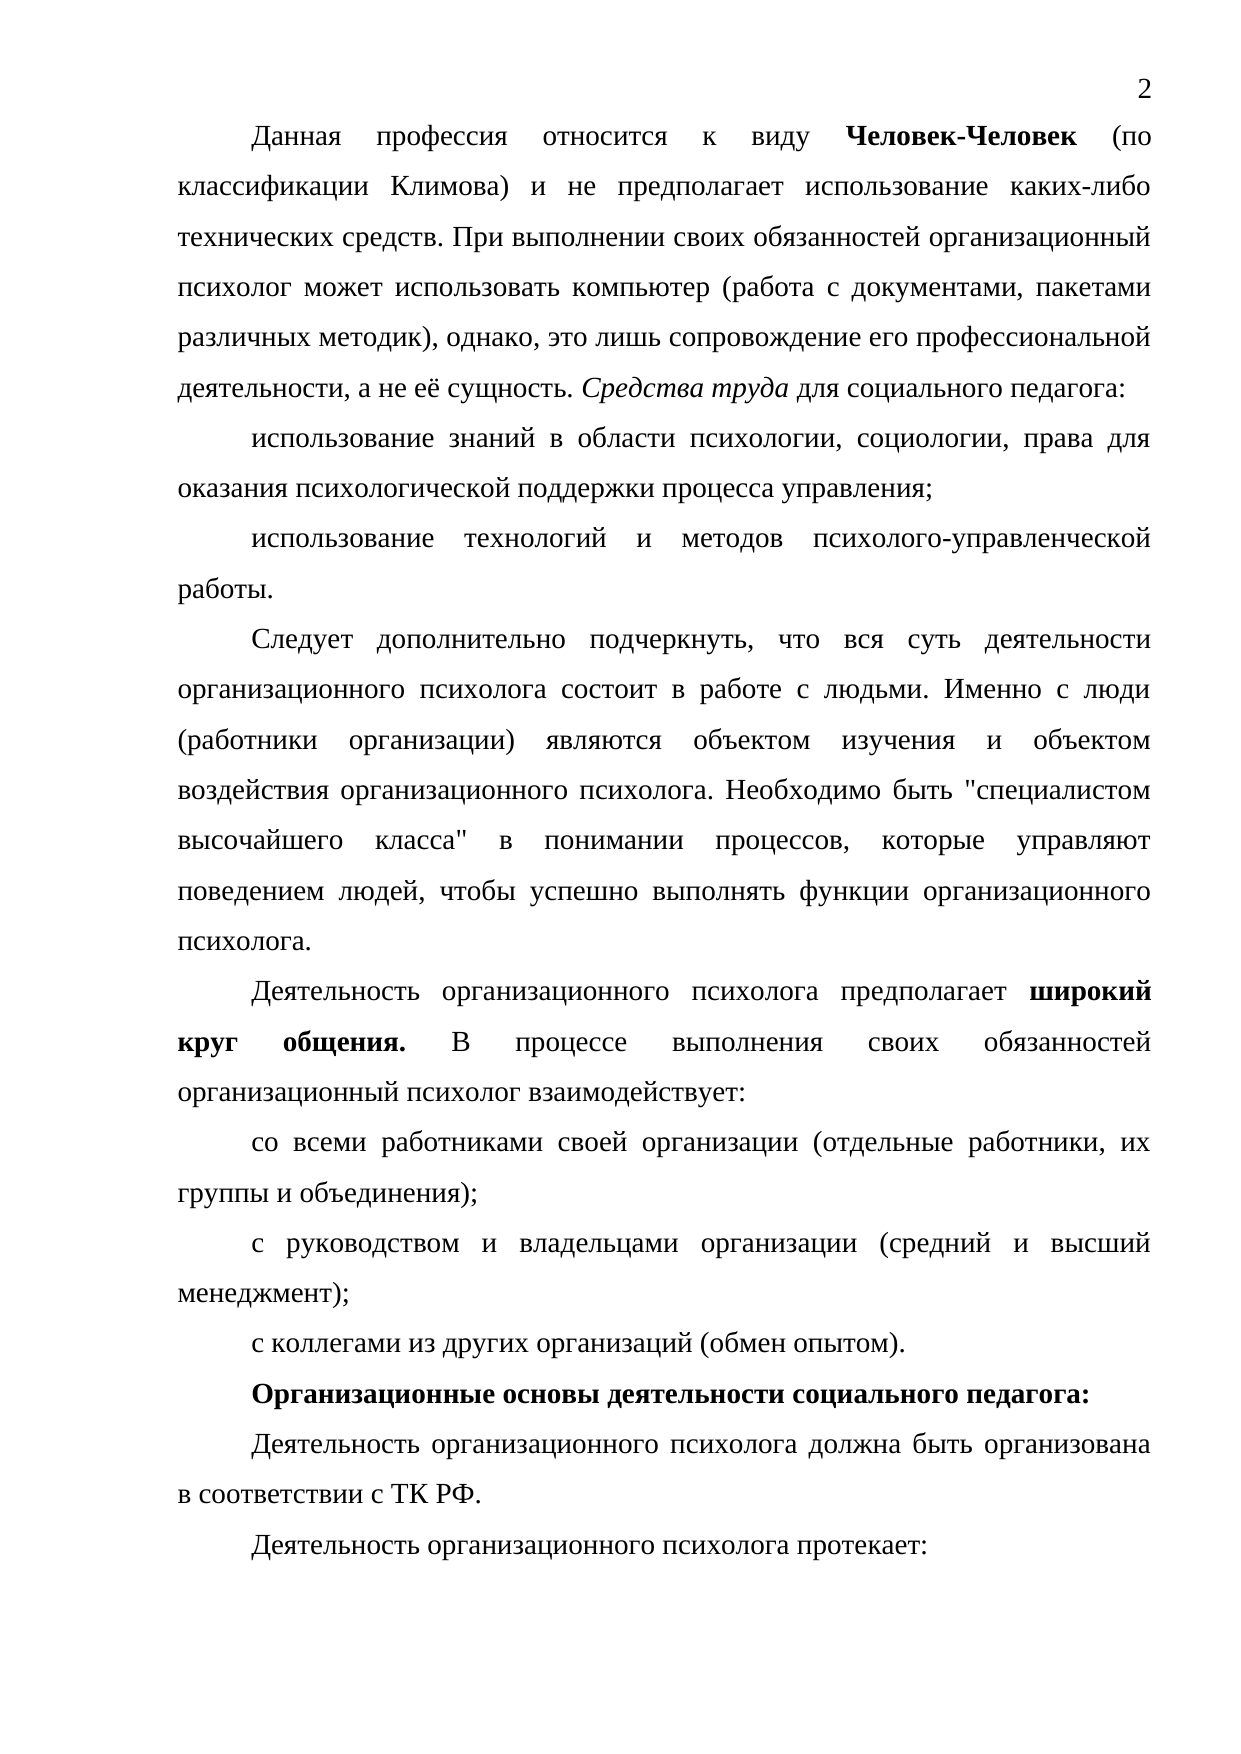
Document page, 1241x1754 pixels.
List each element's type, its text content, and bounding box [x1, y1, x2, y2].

text использование знаний в области психологии, социологии, права для оказания психологической поддержки процесса управления; [177, 420, 1152, 504]
text использование технологий и методов психолого-управленческой работы. [177, 521, 1152, 604]
text Организационные основы деятельности социального педагога: [177, 1376, 1152, 1409]
text Деятельность организационного психолога должна быть организована в соответствии с ТК РФ. [177, 1426, 1152, 1510]
text с коллегами из других организаций (обмен опытом). [177, 1326, 1152, 1359]
text с руководством и владельцами организации (средний и высший менеджмент); [177, 1225, 1152, 1309]
text Деятельность организационного психолога предполагает широкий круг общения. В процессе выполнения своих обязанностей организационный психолог взаимодействует: [177, 973, 1152, 1108]
text Следует дополнительно подчеркнуть, что вся суть деятельности организационного психолога состоит в работе с людьми. Именно с люди (работники организации) являются объектом изучения и объектом воздействия организационного психолога. Необходимо быть "специалистом высочайшего класса" в понимании процессов, которые управляют поведением людей, чтобы успешно выполнять функции организационного психолога. [177, 621, 1152, 957]
text Данная профессия относится к виду Человек-Человек (по классификации Климова) и не предполагает использование каких-либо технических средств. При выполнении своих обязанностей организационный психолог может использовать компьютер (работа с документами, пакетами различных методик), однако, это лишь сопровождение его профессиональной деятельности, а не её сущность. Средства труда для социального педагога: [177, 118, 1152, 403]
text Деятельность организационного психолога протекает: [177, 1527, 1152, 1560]
text со всеми работниками своей организации (отдельные работники, их группы и объединения); [177, 1124, 1152, 1208]
